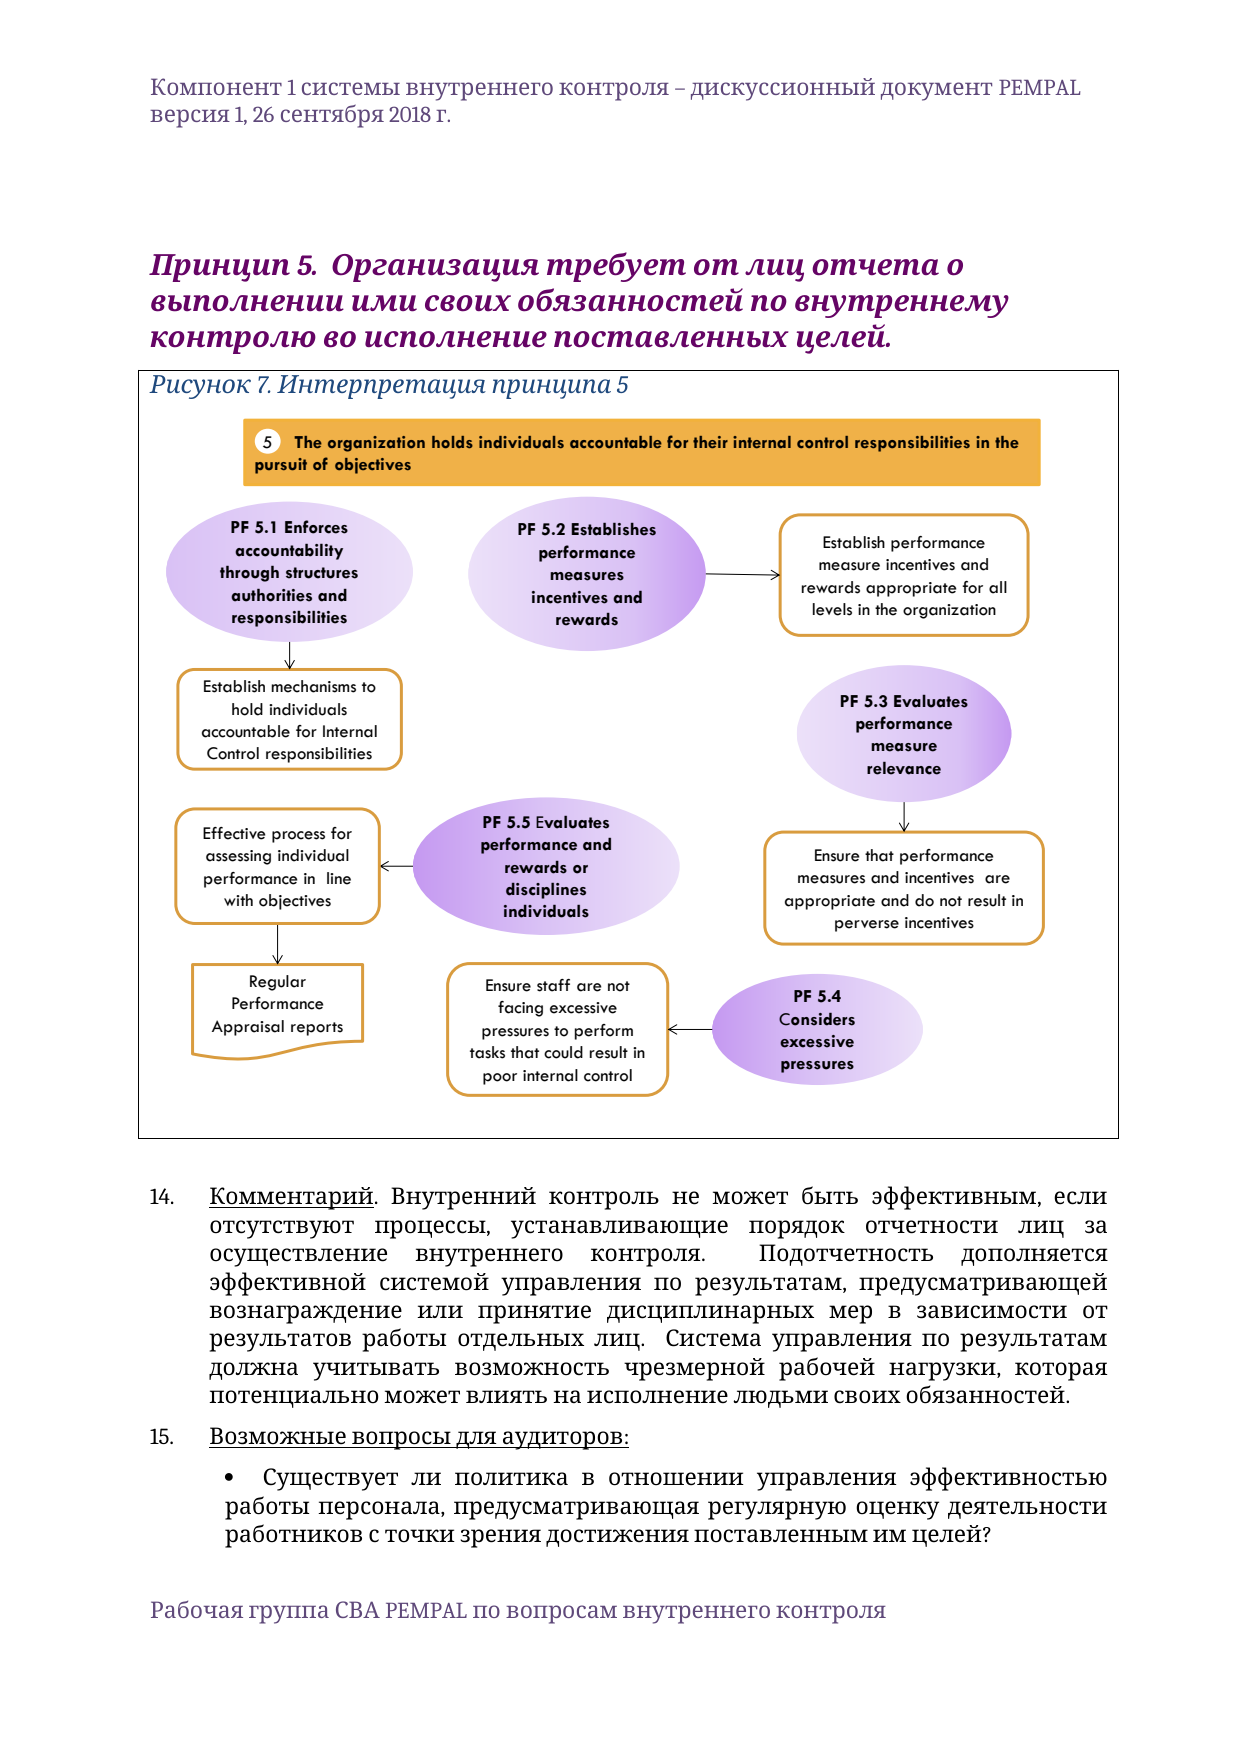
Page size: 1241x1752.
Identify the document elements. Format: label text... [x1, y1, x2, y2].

text Комментарий. Внутренний контроль не может быть эффективным, если отсутствуют процессы, устанавливающие порядок отчетности лиц за осуществление внутреннего контроля. Подотчетность дополняется эффективной системой управления по результатам, предусматривающей вознаграждение или принятие дисциплинарных мер в зависимости от результатов работы отдельных лиц. Система управления по результатам должна учитывать возможность чрезмерной рабочей нагрузки, которая потенциально может влиять на исполнение людьми своих обязанностей. [150, 1184, 1108, 1409]
list Существует ли политика в отношении управления эффективностью работы персонала, предусматривающая регулярную оценку деятельности работников с точки зрения достижения поставленным им целей? [225, 1465, 1108, 1548]
table_header Рисунок 7. Интерпретация принципа 5 [139, 371, 1118, 1138]
subtitle Принцип 5. Организация требует от лиц отчета о выполнении ими своих обязанностей по внутреннему контролю во исполнение поставленных целей. [150, 249, 1108, 354]
text Возможные вопросы для аудиторов: [150, 1424, 1108, 1450]
